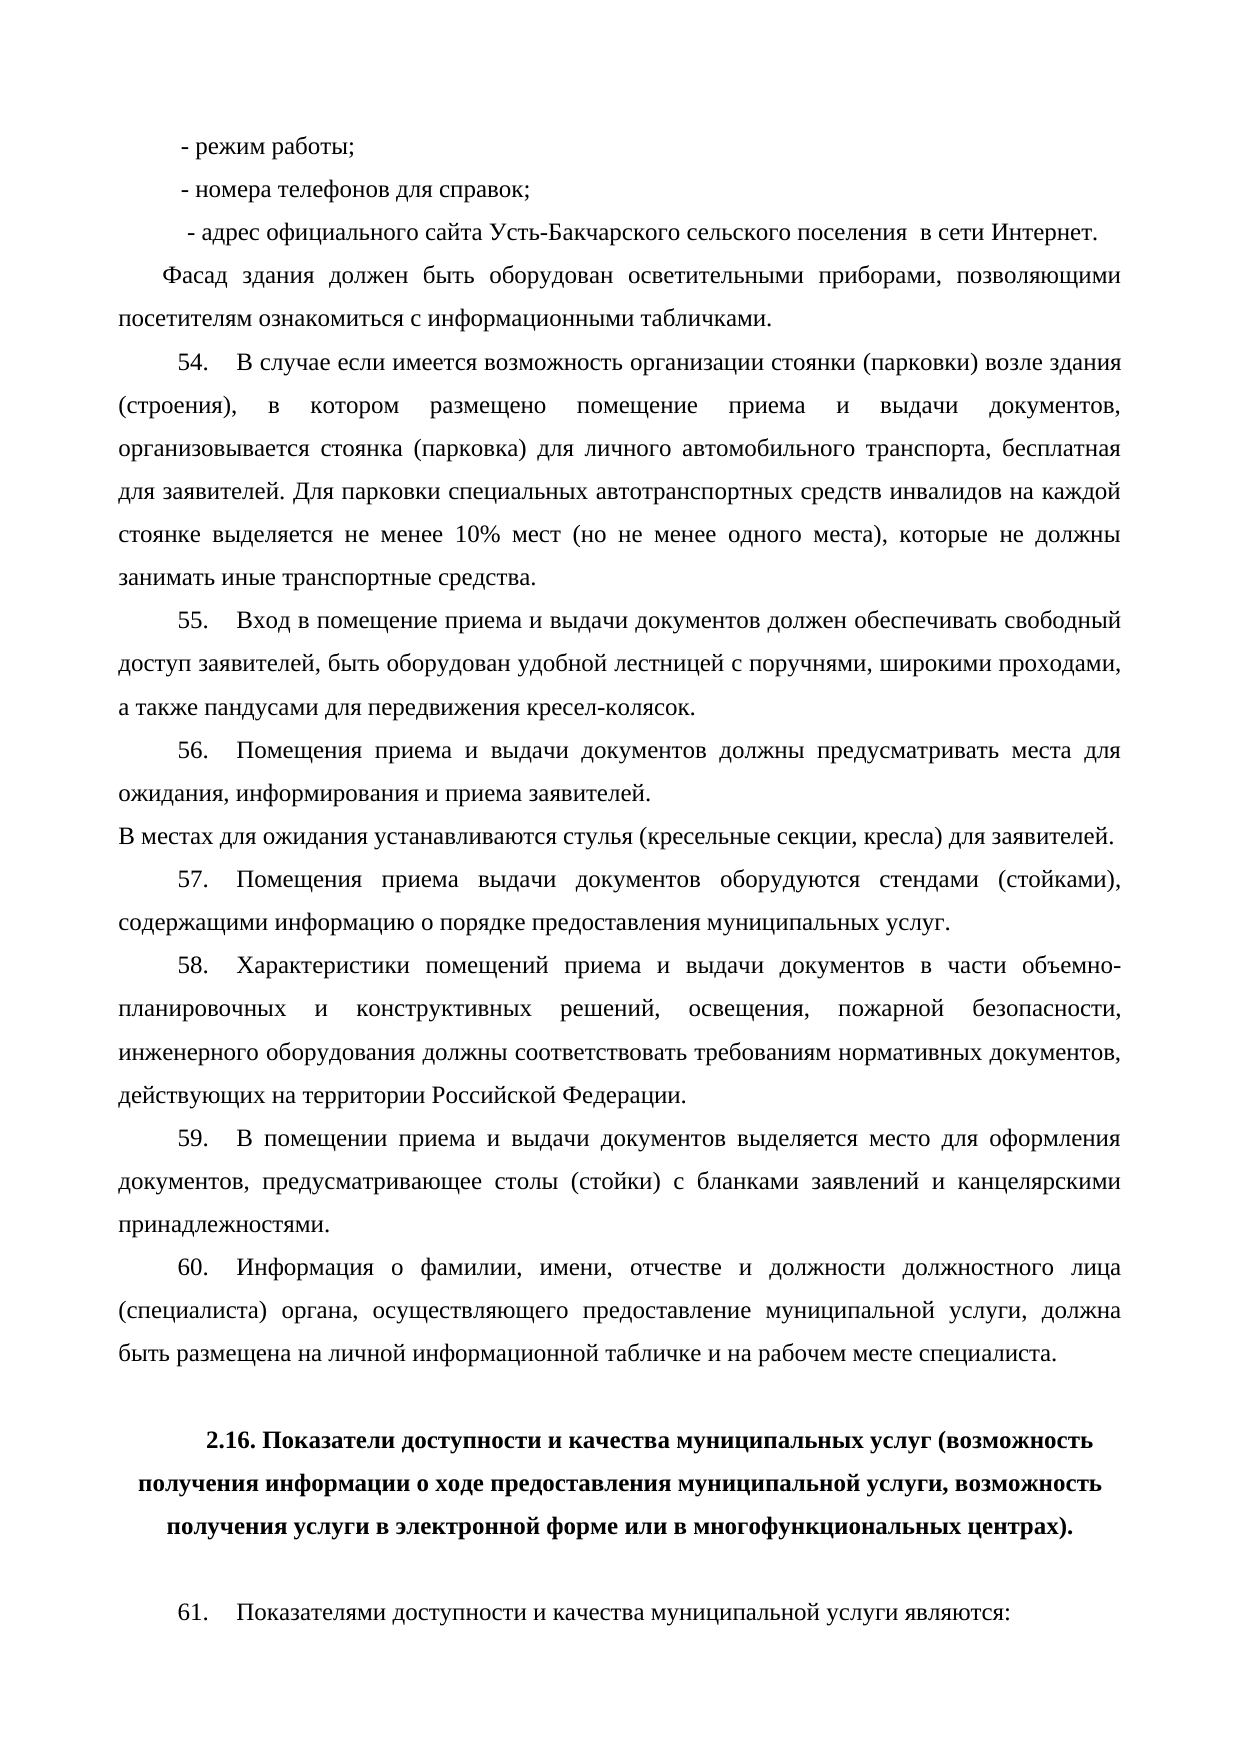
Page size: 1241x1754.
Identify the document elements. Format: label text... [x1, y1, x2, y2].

list Помещения приема выдачи документов оборудуются стендами (стойками), содержащими информацию о порядке предоставления муниципальных услуг. [118, 864, 1122, 936]
list Показателями доступности и качества муниципальной услуги являются: [118, 1597, 1122, 1626]
list В случае если имеется возможность организации стоянки (парковки) возле здания (строения), в котором размещено помещение приема и выдачи документов, организовывается стоянка (парковка) для личного автомобильного транспорта, бесплатная для заявителей. Для парковки специальных автотранспортных средств инвалидов на каждой стоянке выделяется не менее 10% мест (но не менее одного места), которые не должны занимать иные транспортные средства. [118, 347, 1122, 591]
text - номера телефонов для справок; [118, 174, 1122, 203]
list В помещении приема и выдачи документов выделяется место для оформления документов, предусматривающее столы (стойки) с бланками заявлений и канцелярскими принадлежностями. [118, 1123, 1122, 1238]
list Информация о фамилии, имени, отчестве и должности должностного лица (специалиста) органа, осуществляющего предоставление муниципальной услуги, должна быть размещена на личной информационной табличке и на рабочем месте специалиста. [118, 1252, 1122, 1367]
list Вход в помещение приема и выдачи документов должен обеспечивать свободный доступ заявителей, быть оборудован удобной лестницей с поручнями, широкими проходами, а также пандусами для передвижения кресел-колясок. [118, 605, 1122, 720]
list Помещения приема и выдачи документов должны предусматривать места для ожидания, информирования и приема заявителей. [118, 735, 1122, 807]
text Фасад здания должен быть оборудован осветительными приборами, позволяющими посетителям ознакомиться с информационными табличками. [118, 260, 1122, 332]
text - адрес официального сайта Усть-Бакчарского сельского поселения в сети Интернет. [118, 217, 1122, 246]
text В местах для ожидания устанавливаются стулья (кресельные секции, кресла) для заявителей. [118, 821, 1122, 850]
text 2.16. Показатели доступности и качества муниципальных услуг (возможность получения информации о ходе предоставления муниципальной услуги, возможность получения услуги в электронной форме или в многофункциональных центрах). [118, 1425, 1122, 1540]
text - режим работы; [118, 131, 1122, 160]
list Характеристики помещений приема и выдачи документов в части объемно-планировочных и конструктивных решений, освещения, пожарной безопасности, инженерного оборудования должны соответствовать требованиям нормативных документов, действующих на территории Российской Федерации. [118, 950, 1122, 1108]
